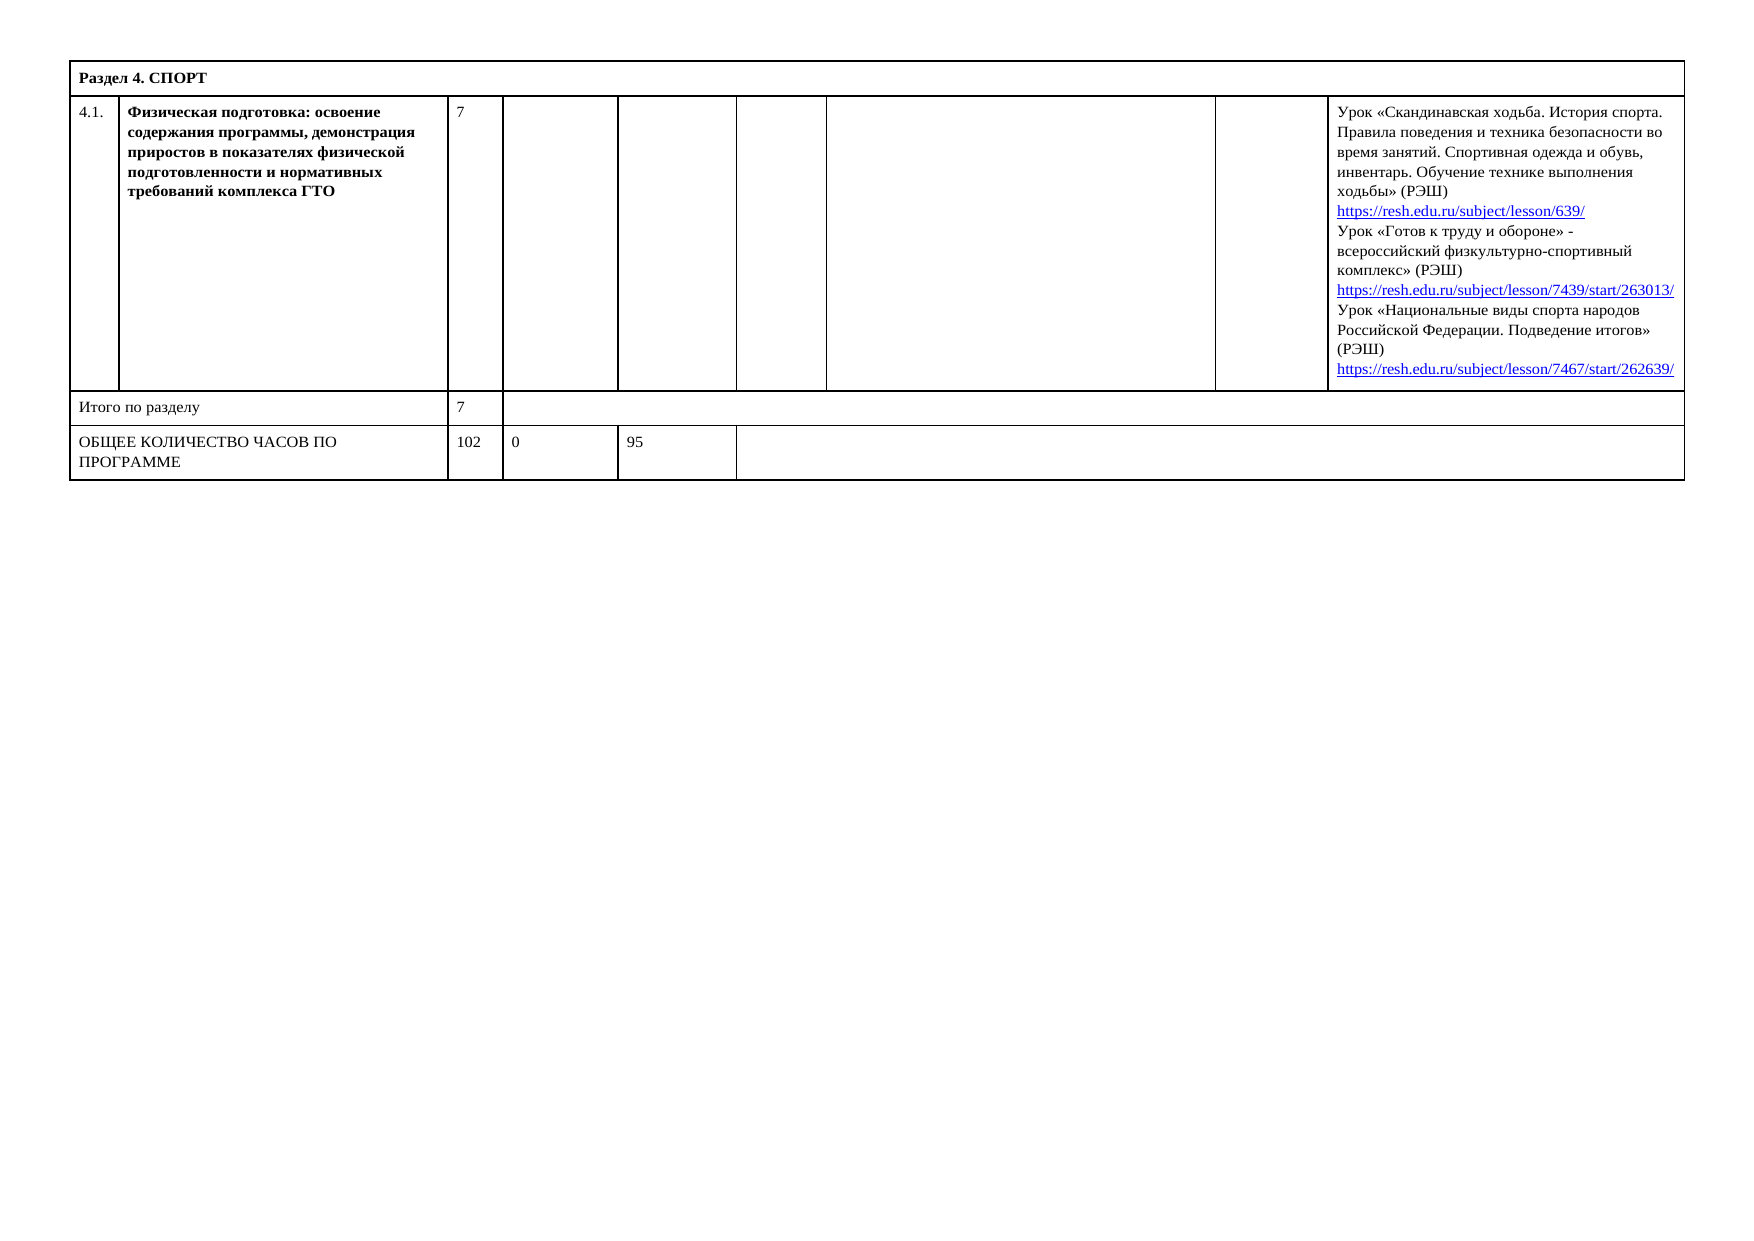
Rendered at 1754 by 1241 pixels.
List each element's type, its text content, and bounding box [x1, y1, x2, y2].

table_cell Раздел 4. СПОРТ [71, 62, 1684, 95]
table_cell [504, 392, 1684, 424]
table_cell Физическая подготовка: освоение содержания программы, демонстрация приростов в показателях физической подготовленности и нормативных требований комплекса ГТО [120, 97, 447, 390]
table_cell [619, 97, 736, 390]
table_cell ОБЩЕЕ КОЛИЧЕСТВО ЧАСОВ ПО ПРОГРАММЕ [71, 426, 447, 479]
table_cell 95 [619, 426, 736, 479]
table_cell 4.1. [71, 97, 118, 390]
table_cell [737, 97, 826, 390]
table_cell 7 [449, 392, 502, 424]
table_cell 7 [449, 97, 502, 390]
table_cell 102 [449, 426, 502, 479]
table_cell Урок «Скандинавская ходьба. История спорта. Правила поведения и техника безопасности во время занятий. Спортивная одежда и обувь, инвентарь. Обучение технике выполнения ходьбы» (РЭШ) https://resh.edu.ru/subject/lesson/639/ Урок «Готов к труду и обороне» - всероссийский физкультурно-спортивный комплекс» (РЭШ) https://resh.edu.ru/subject/lesson/7439/start/263013/ Урок «Национальные виды спорта народов Российской Федерации. Подведение итогов» (РЭШ) https://resh.edu.ru/subject/lesson/7467/start/262639/ [1329, 97, 1684, 390]
table_cell Итого по разделу [71, 392, 447, 424]
table_cell [504, 97, 617, 390]
table_cell [737, 426, 1684, 479]
table_cell 0 [504, 426, 617, 479]
table_cell [1216, 97, 1327, 390]
table_cell [827, 97, 1215, 390]
